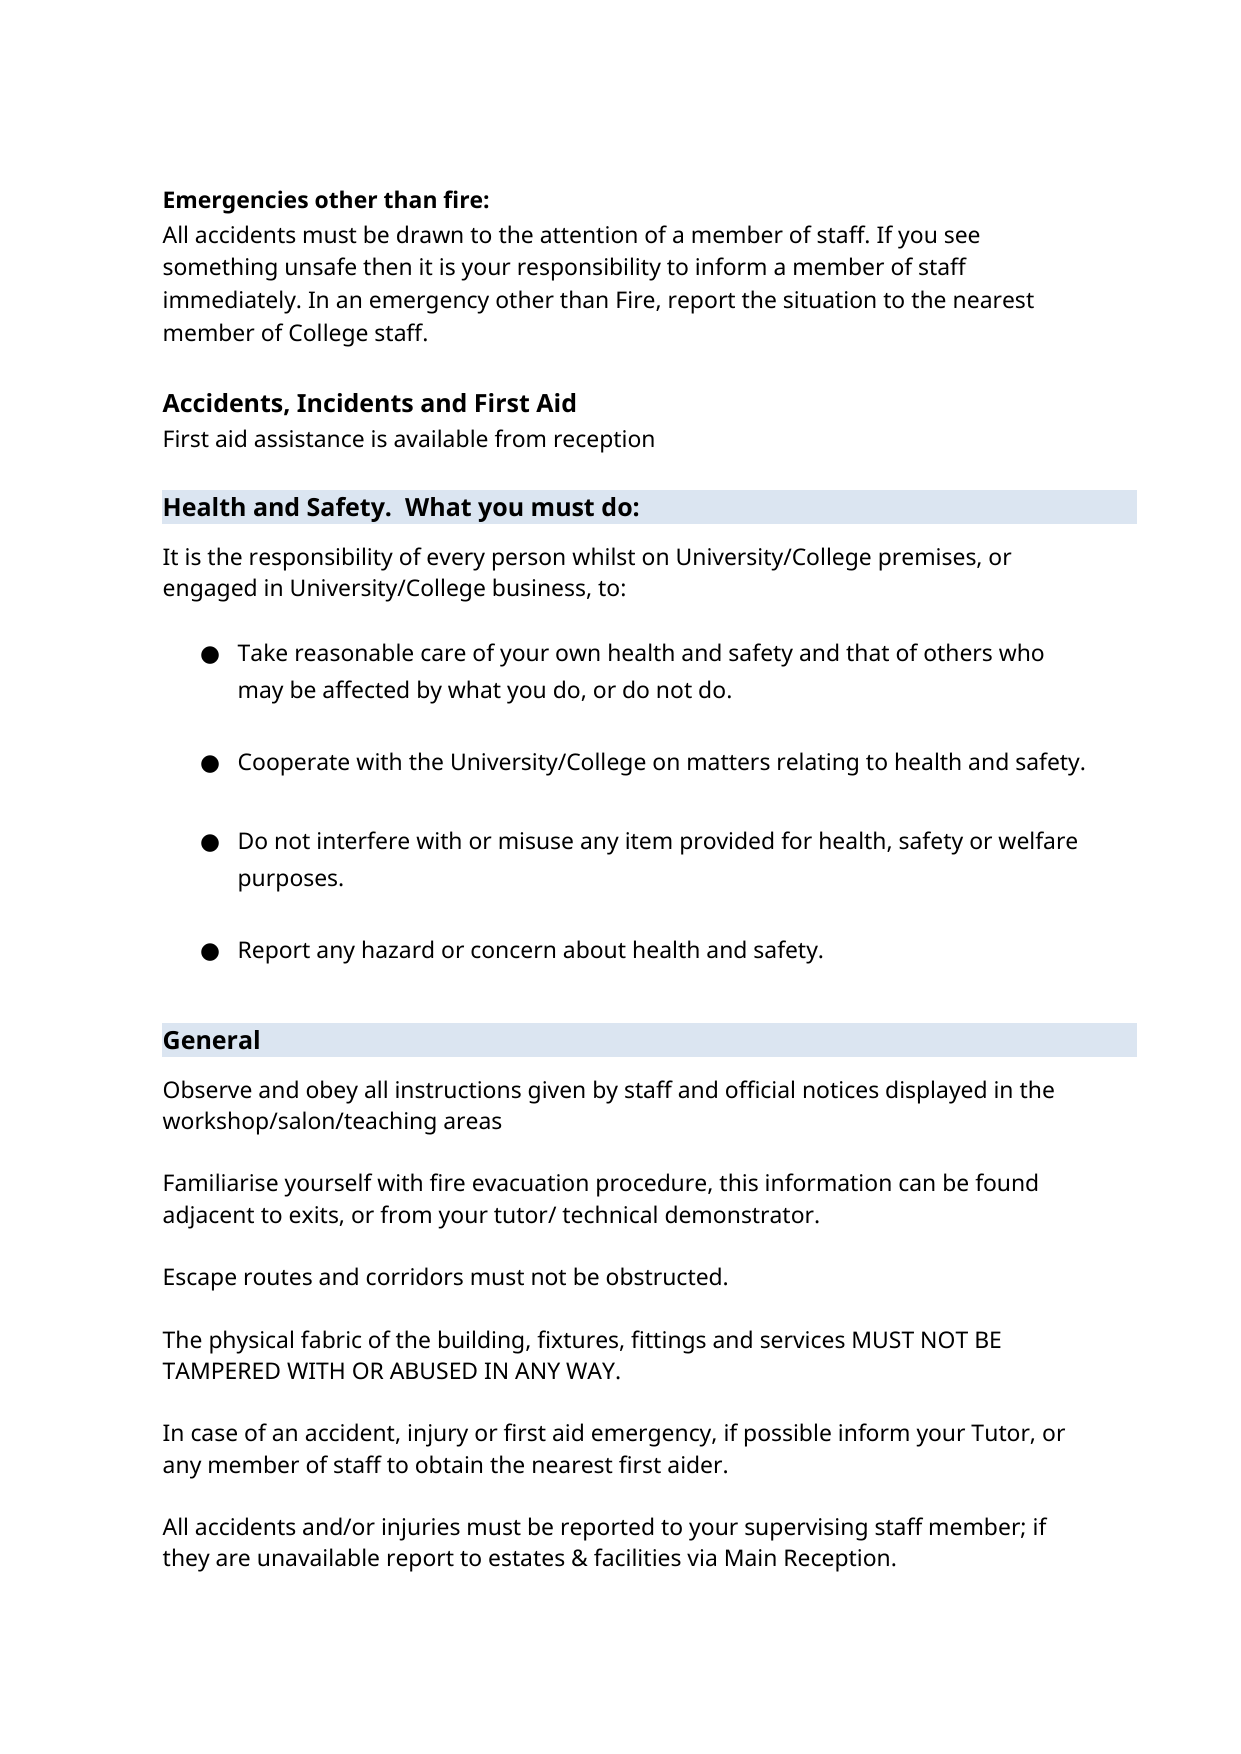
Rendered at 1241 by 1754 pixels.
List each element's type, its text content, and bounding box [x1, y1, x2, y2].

list Take reasonable care of your own health and safety and that of others who may be affected by what you do, or do not do. [200, 627, 1090, 706]
text All accidents and/or injuries must be reported to your supervising staff member; if they are unavailable report to estates & facilities via Main Reception. [162, 1511, 1090, 1574]
text The physical fabric of the building, fixtures, fittings and services MUST NOT BE TAMPERED WITH OR ABUSED IN ANY WAY. [162, 1324, 1090, 1386]
text First aid assistance is available from reception [162, 423, 1090, 454]
text Health and Safety. What you must do: [162, 490, 1137, 524]
text Familiarise yourself with fire evacuation procedure, this information can be found adjacent to exits, or from your tutor/ technical demonstrator. [162, 1167, 1090, 1230]
text General [162, 1023, 1137, 1057]
text Accidents, Incidents and First Aid [162, 386, 1090, 419]
text Observe and obey all instructions given by staff and official notices displayed in the workshop/salon/teaching areas [162, 1074, 1090, 1136]
text In case of an accident, injury or first aid emergency, if possible inform your Tutor, or any member of staff to obtain the nearest first aider. [162, 1417, 1090, 1480]
list Do not interfere with or misuse any item provided for health, safety or welfare purposes. [200, 815, 1090, 893]
text Escape routes and corridors must not be obstructed. [162, 1261, 1090, 1292]
text Emergencies other than fire: [162, 184, 1090, 216]
text All accidents must be drawn to the attention of a member of staff. If you see something unsafe then it is your responsibility to inform a member of staff immediately. In an emergency other than Fire, report the situation to the nearest member of College staff. [162, 218, 1090, 348]
list Cooperate with the University/College on matters relating to health and safety. [200, 737, 1090, 784]
text It is the responsibility of every person whilst on University/College premises, or engaged in University/College business, to: [162, 541, 1090, 603]
list Report any hazard or concern about health and safety. [200, 924, 1090, 972]
